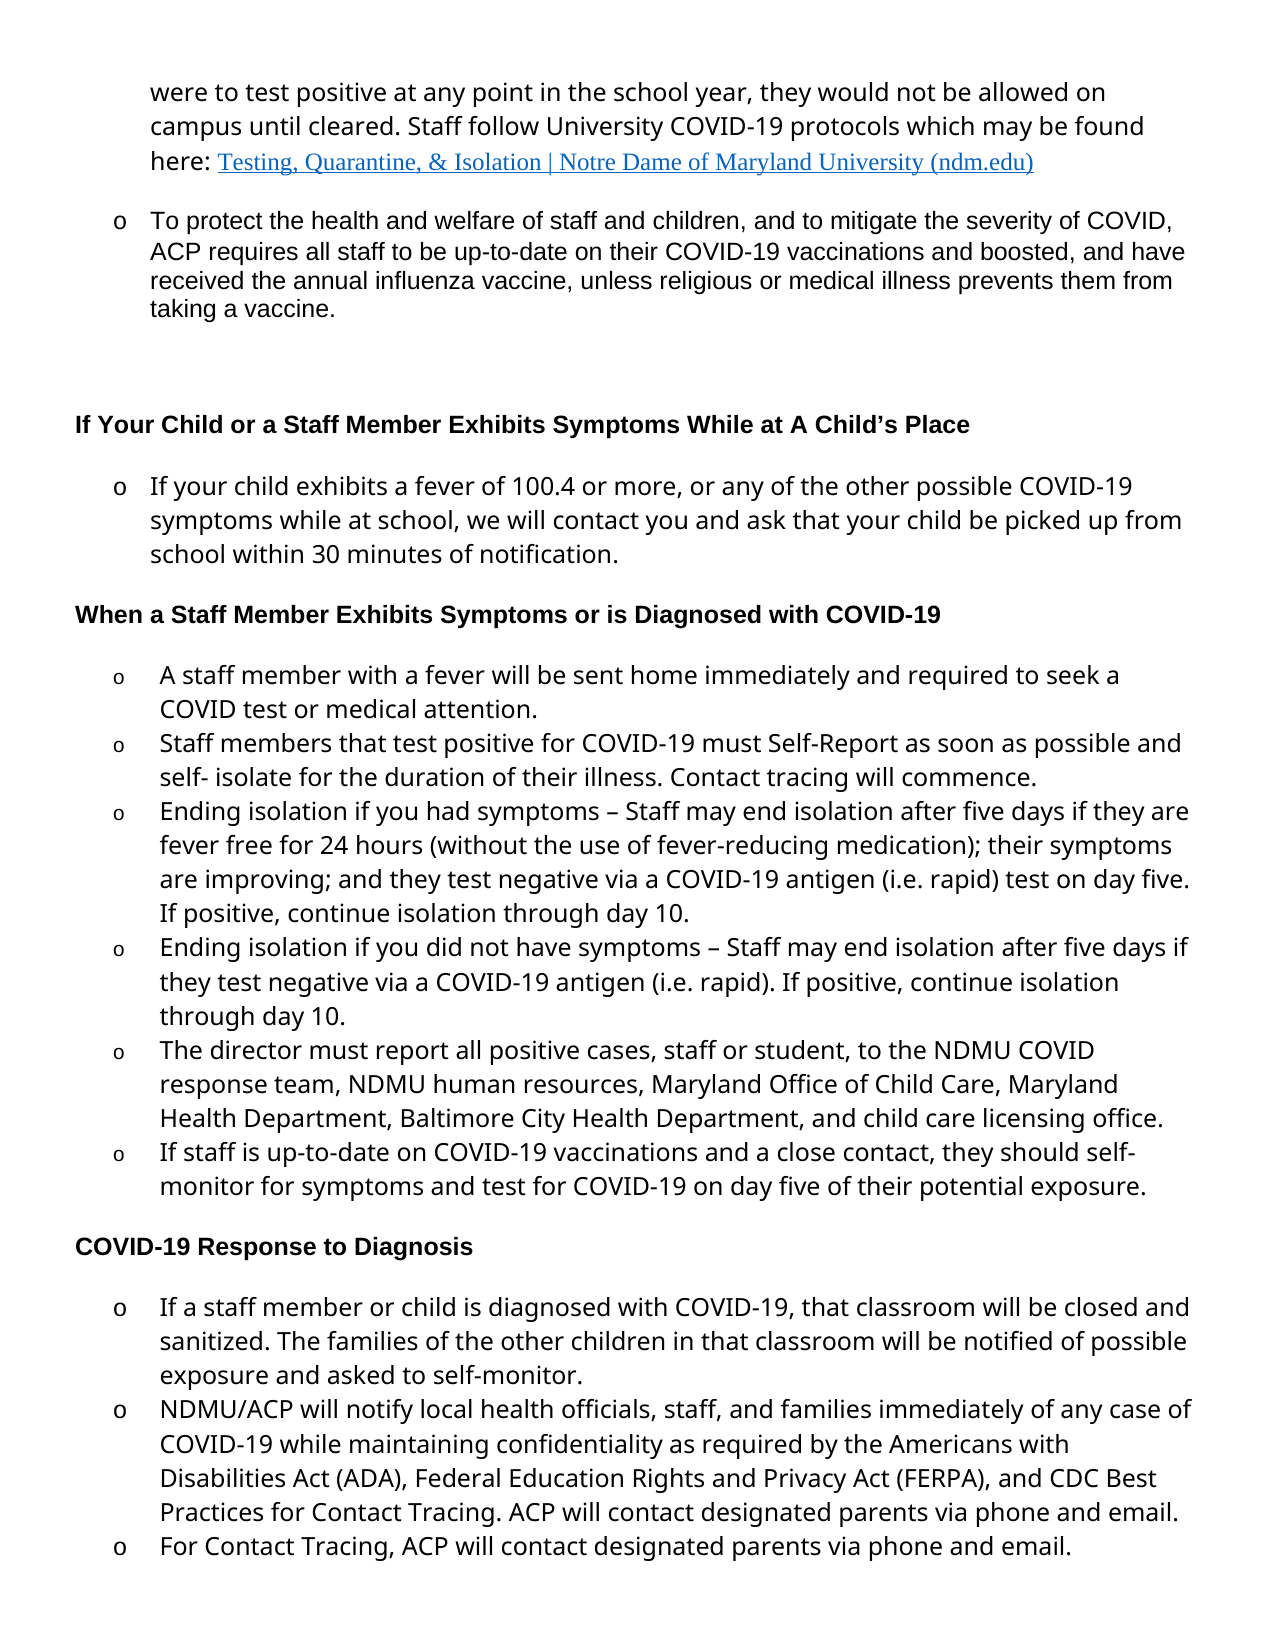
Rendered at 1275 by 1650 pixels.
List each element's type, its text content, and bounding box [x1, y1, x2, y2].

list If your child exhibits a fever of 100.4 or more, or any of the other possible COVID-19 symptoms while at school, we will contact you and ask that your child be picked up from school within 30 minutes of notification. [112, 468, 1200, 571]
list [112, 75, 1200, 177]
list Staff members that test positive for COVID-19 must Self-Report as soon as possible and self- isolate for the duration of their illness. Contact tracing will commence. [112, 755, 1200, 823]
list A staff member with a fever will be sent home immediately and required to seek a COVID test or medical attention. [112, 658, 1200, 726]
list To protect the health and welfare of staff and children, and to mitigate the severity of COVID, ACP requires all staff to be up-to-date on their COVID-19 vaccinations and boosted, and have received the annual influenza vaccine, unless religious or medical illness prevents them from taking a vaccine. [112, 206, 1200, 323]
list Ending isolation if you did not have symptoms – Staff may end isolation after five days if they test negative via a COVID-19 antigen (i.e. rapid). If positive, continue isolation through day 10. [112, 1018, 1200, 1120]
text COVID-19 Response to Diagnosis [75, 1378, 1200, 1406]
list If a staff member or child is diagnosed with COVID-19, that classroom will be closed and sanitized. The families of the other children in that classroom will be notified of possible exposure and asked to self-monitor. [112, 1436, 1200, 1538]
text When a Staff Member Exhibits Symptoms or is Diagnosed with COVID-19 [75, 600, 1200, 628]
list If staff is up-to-date on COVID-19 vaccinations and a close contact, they should self-monitor for symptoms and test for COVID-19 on day five of their potential exposure. [112, 1280, 1200, 1348]
text If Your Child or a Staff Member Exhibits Symptoms While at A Child’s Place [75, 410, 1200, 439]
list Ending isolation if you had symptoms – Staff may end isolation after five days if they are fever free for 24 hours (without the use of fever-reducing medication); their symptoms are improving; and they test negative via a COVID-19 antigen (i.e. rapid) test on day five. If positive, continue isolation through day 10. [112, 852, 1200, 988]
list The director must report all positive cases, staff or student, to the NDMU COVID response team, NDMU human resources, Maryland Office of Child Care, Maryland Health Department, Baltimore City Health Department, and child care licensing office. [112, 1149, 1200, 1251]
